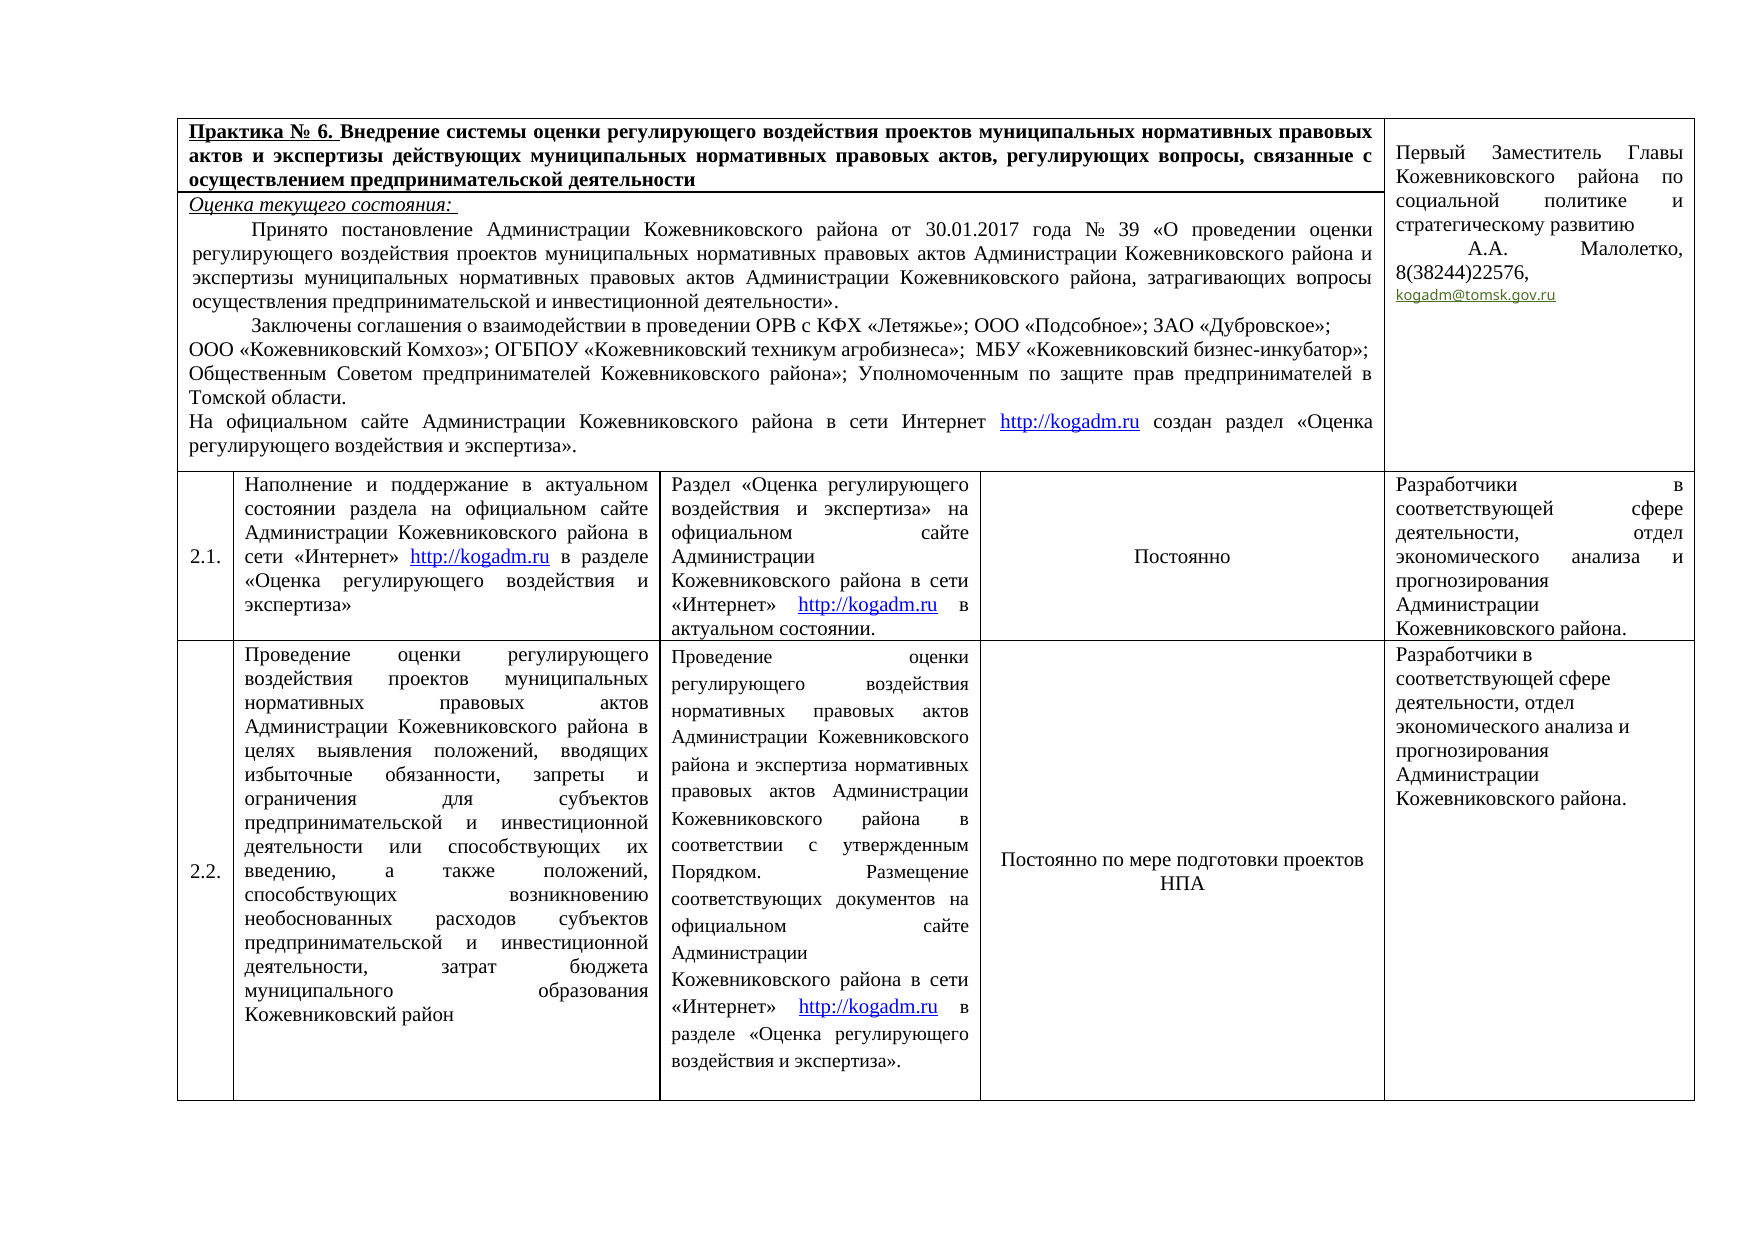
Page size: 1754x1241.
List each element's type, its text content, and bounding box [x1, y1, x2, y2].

table_cell Постоянно по мере подготовки проектов НПА [981, 641, 1384, 1100]
table_cell Проведение оценки регулирующего воздействия нормативных правовых актов Администрации Кожевниковского района и экспертиза нормативных правовых актов Администрации Кожевниковского района в соответствии с утвержденным Порядком. Размещение соответствующих документов на официальном сайте Администрации Кожевниковского района в сети «Интернет» http://kogadm.ru в разделе «Оценка регулирующего воздействия и экспертиза». [661, 641, 980, 1100]
table_cell Оценка текущего состояния: Принято постановление Администрации Кожевниковского района от 30.01.2017 года № 39 «О проведении оценки регулирующего воздействия проектов муниципальных нормативных правовых актов Администрации Кожевниковского района и экспертизы муниципальных нормативных правовых актов Администрации Кожевниковского района, затрагивающих вопросы осуществления предпринимательской и инвестиционной деятельности». Заключены соглашения о взаимодействии в проведении ОРВ с КФХ «Летяжье»; ООО «Подсобное»; ЗАО «Дубровское»; ООО «Кожевниковский Комхоз»; ОГБПОУ «Кожевниковский техникум агробизнеса»; МБУ «Кожевниковский бизнес-инкубатор»; Общественным Советом предпринимателей Кожевниковского района»; Уполномоченным по защите прав предпринимателей в Томской области. На официальном сайте Администрации Кожевниковского района в сети Интернет http://kogadm.ru создан раздел «Оценка регулирующего воздействия и экспертиза». [178, 193, 1384, 471]
table_cell 2.1. [178, 472, 233, 640]
table_cell Первый Заместитель Главы Кожевниковского района по социальной политике и стратегическому развитию А.А. Малолетко, 8(38244)22576, kogadm@tomsk.gov.ru [1385, 119, 1694, 471]
table_cell 2.2. [178, 641, 233, 1100]
table_cell Проведение оценки регулирующего воздействия проектов муниципальных нормативных правовых актов Администрации Кожевниковского района в целях выявления положений, вводящих избыточные обязанности, запреты и ограничения для субъектов предпринимательской и инвестиционной деятельности или способствующих их введению, а также положений, способствующих возникновению необоснованных расходов субъектов предпринимательской и инвестиционной деятельности, затрат бюджета муниципального образования Кожевниковский район [234, 641, 659, 1100]
table_cell Постоянно [981, 472, 1384, 640]
table_cell Наполнение и поддержание в актуальном состоянии раздела на официальном сайте Администрации Кожевниковского района в сети «Интернет» http://kogadm.ru в разделе «Оценка регулирующего воздействия и экспертиза» [234, 472, 659, 640]
table_cell Практика № 6. Внедрение системы оценки регулирующего воздействия проектов муниципальных нормативных правовых актов и экспертизы действующих муниципальных нормативных правовых актов, регулирующих вопросы, связанные с осуществлением предпринимательской деятельности [178, 119, 1384, 191]
table_cell Раздел «Оценка регулирующего воздействия и экспертиза» на официальном сайте Администрации Кожевниковского района в сети «Интернет» http://kogadm.ru в актуальном состоянии. [661, 472, 980, 640]
table_cell Разработчики в соответствующей сфере деятельности, отдел экономического анализа и прогнозирования Администрации Кожевниковского района. [1385, 472, 1694, 640]
table_cell Разработчики в соответствующей сфере деятельности, отдел экономического анализа и прогнозирования Администрации Кожевниковского района. [1385, 641, 1694, 1100]
